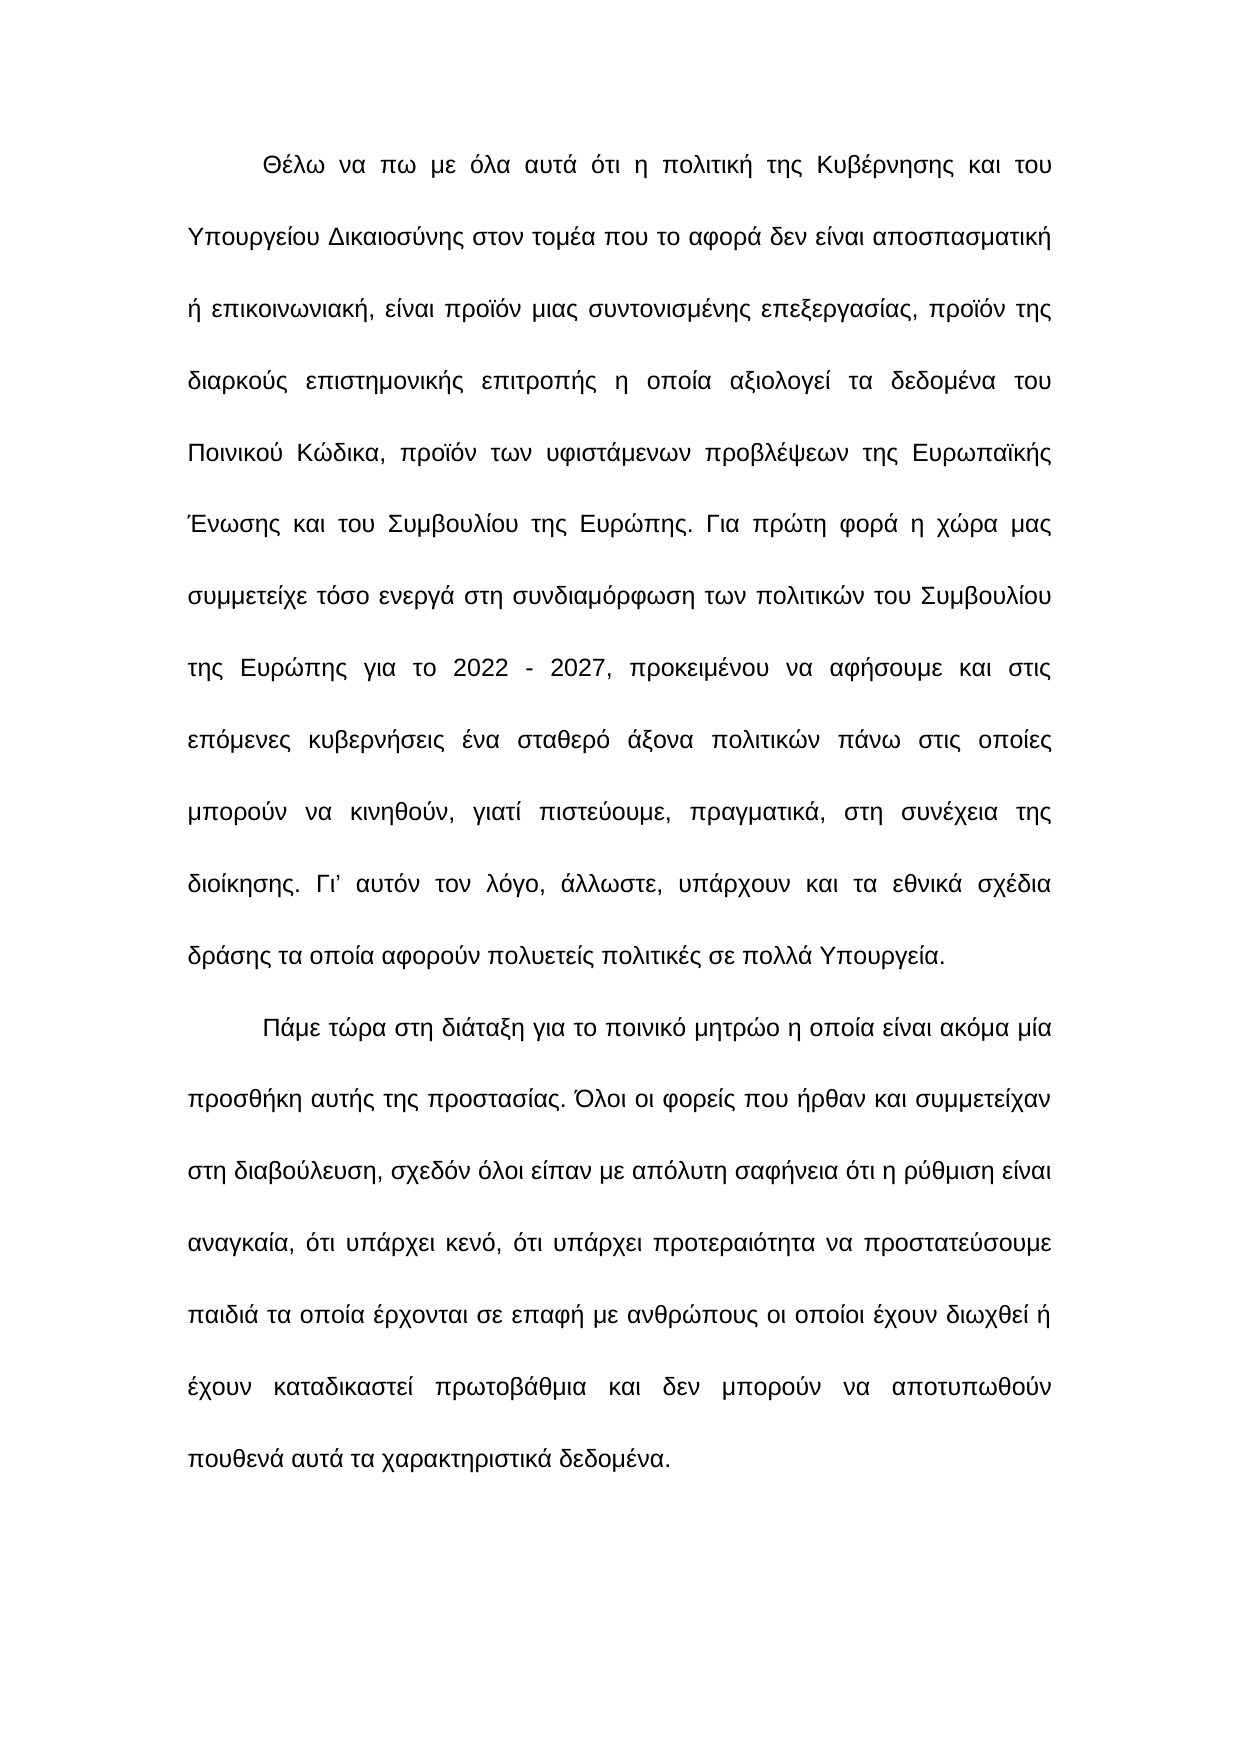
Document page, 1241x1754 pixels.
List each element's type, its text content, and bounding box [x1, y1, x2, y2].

text Θέλω να πω με όλα αυτά ότι η πολιτική της Κυβέρνησης και του Υπουργείου Δικαιοσύνης στον τομέα που το αφορά δεν είναι αποσπασματική ή επικοινωνιακή, είναι προϊόν μιας συντονισμένης επεξεργασίας, προϊόν της διαρκούς επιστημονικής επιτροπής η οποία αξιολογεί τα δεδομένα του Ποινικού Κώδικα, προϊόν των υφιστάμενων προβλέψεων της Ευρωπαϊκής Ένωσης και του Συμβουλίου της Ευρώπης. Για πρώτη φορά η χώρα μας συμμετείχε τόσο ενεργά στη συνδιαμόρφωση των πολιτικών του Συμβουλίου της Ευρώπης για το 2022 - 2027, προκειμένου να αφήσουμε και στις επόμενες κυβερνήσεις ένα σταθερό άξονα πολιτικών πάνω στις οποίες μπορούν να κινηθούν, γιατί πιστεύουμε, πραγματικά, στη συνέχεια της διοίκησης. Γι’ αυτόν τον λόγο, άλλωστε, υπάρχουν και τα εθνικά σχέδια δράσης τα οποία αφορούν πολυετείς πολιτικές σε πολλά Υπουργεία. [187, 150, 1053, 969]
text Πάμε τώρα στη διάταξη για το ποινικό μητρώο η οποία είναι ακόμα μία προσθήκη αυτής της προστασίας. Όλοι οι φορείς που ήρθαν και συμμετείχαν στη διαβούλευση, σχεδόν όλοι είπαν με απόλυτη σαφήνεια ότι η ρύθμιση είναι αναγκαία, ότι υπάρχει κενό, ότι υπάρχει προτεραιότητα να προστατεύσουμε παιδιά τα οποία έρχονται σε επαφή με ανθρώπους οι οποίοι έχουν διωχθεί ή έχουν καταδικαστεί πρωτοβάθμια και δεν μπορούν να αποτυπωθούν πουθενά αυτά τα χαρακτηριστικά δεδομένα. [187, 1012, 1053, 1472]
